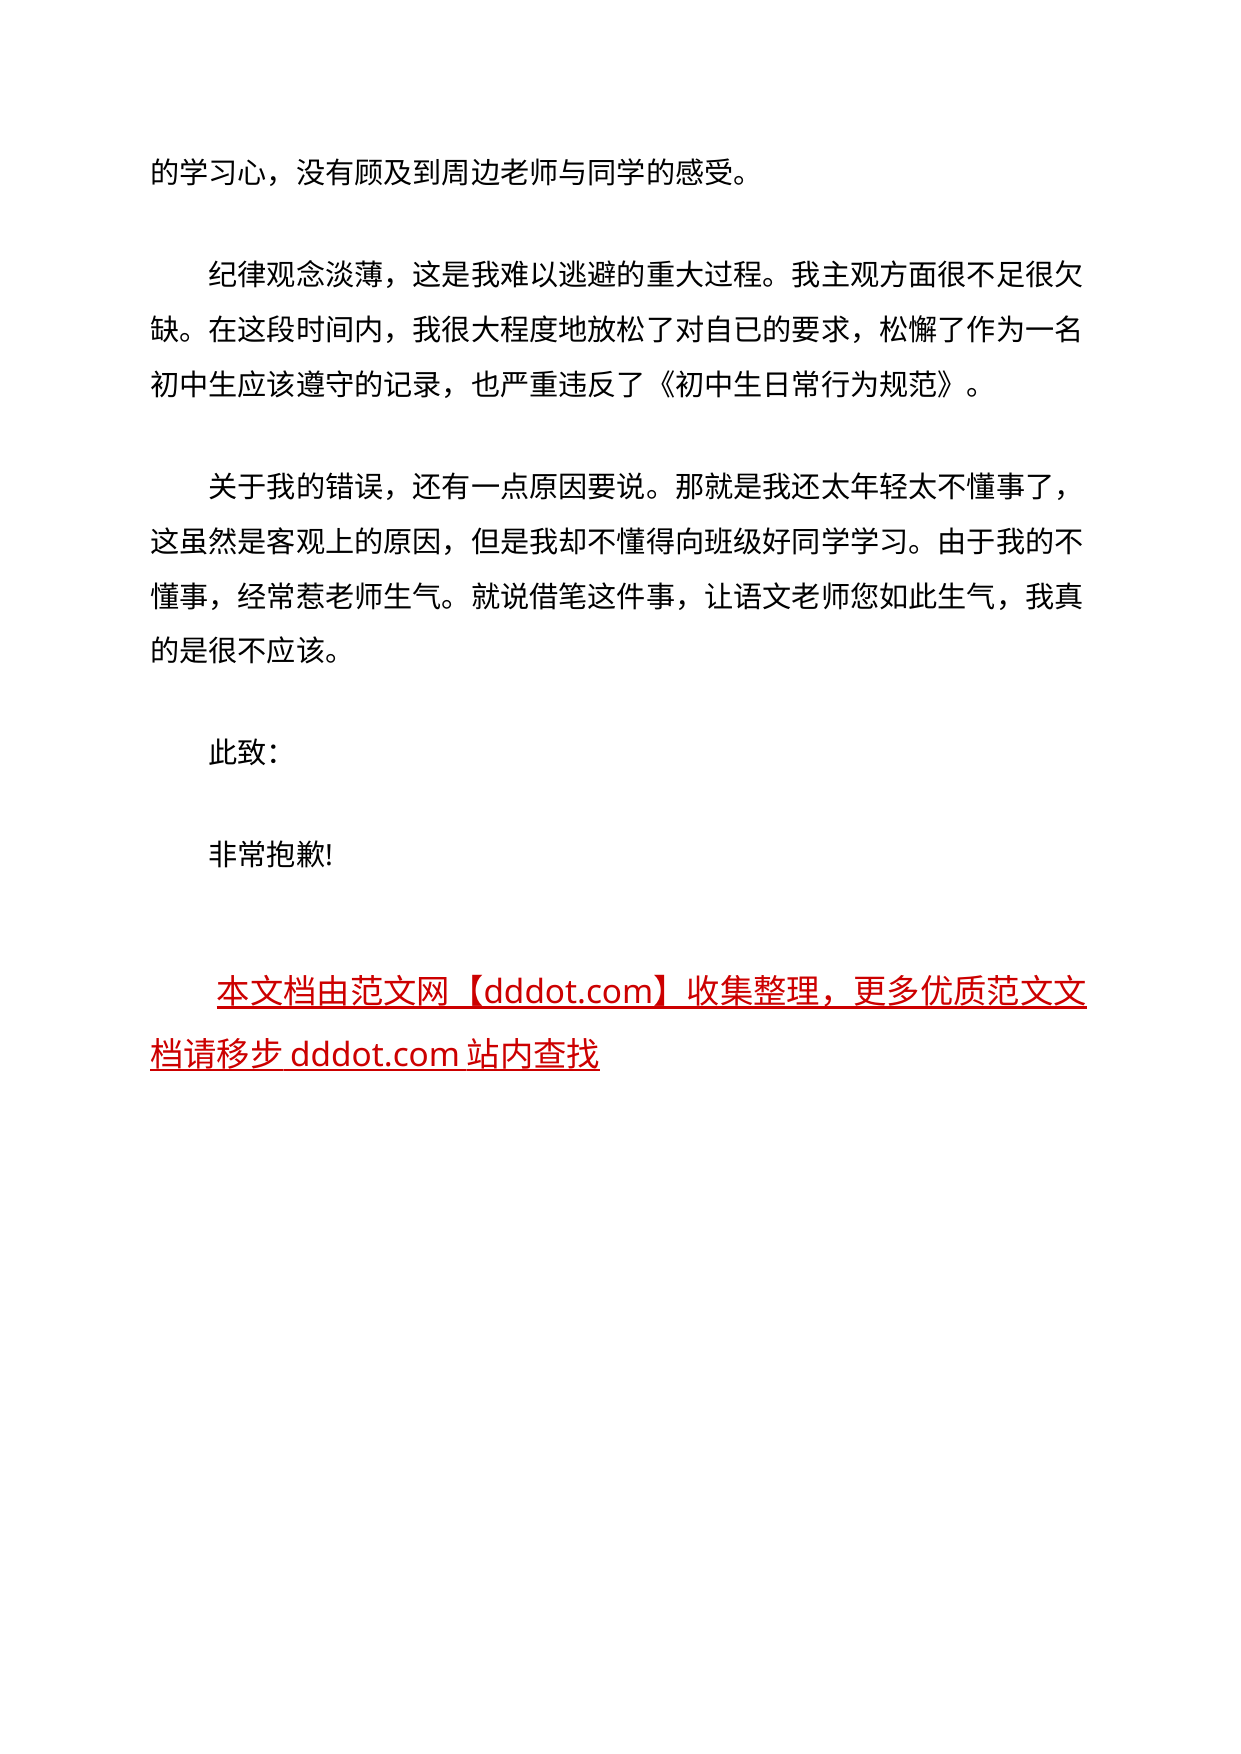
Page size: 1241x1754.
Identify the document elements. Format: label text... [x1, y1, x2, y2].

text 非常抱歉! [150, 832, 1090, 874]
text 此致： [150, 730, 1090, 772]
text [150, 150, 1090, 192]
text 本文档由范文网【dddot.com】收集整理，更多优质范文文档请移步dddot.com站内查找 [150, 965, 1090, 1076]
text 关于我的错误，还有一点原因要说。那就是我还太年轻太不懂事了，这虽然是客观上的原因，但是我却不懂得向班级好同学学习。由于我的不懂事，经常惹老师生气。就说借笔这件事，让语文老师您如此生气，我真的是很不应该。 [150, 463, 1090, 670]
text 纪律观念淡薄，这是我难以逃避的重大过程。我主观方面很不足很欠缺。在这段时间内，我很大程度地放松了对自已的要求，松懈了作为一名初中生应该遵守的记录，也严重违反了《初中生日常行为规范》。 [150, 252, 1090, 404]
